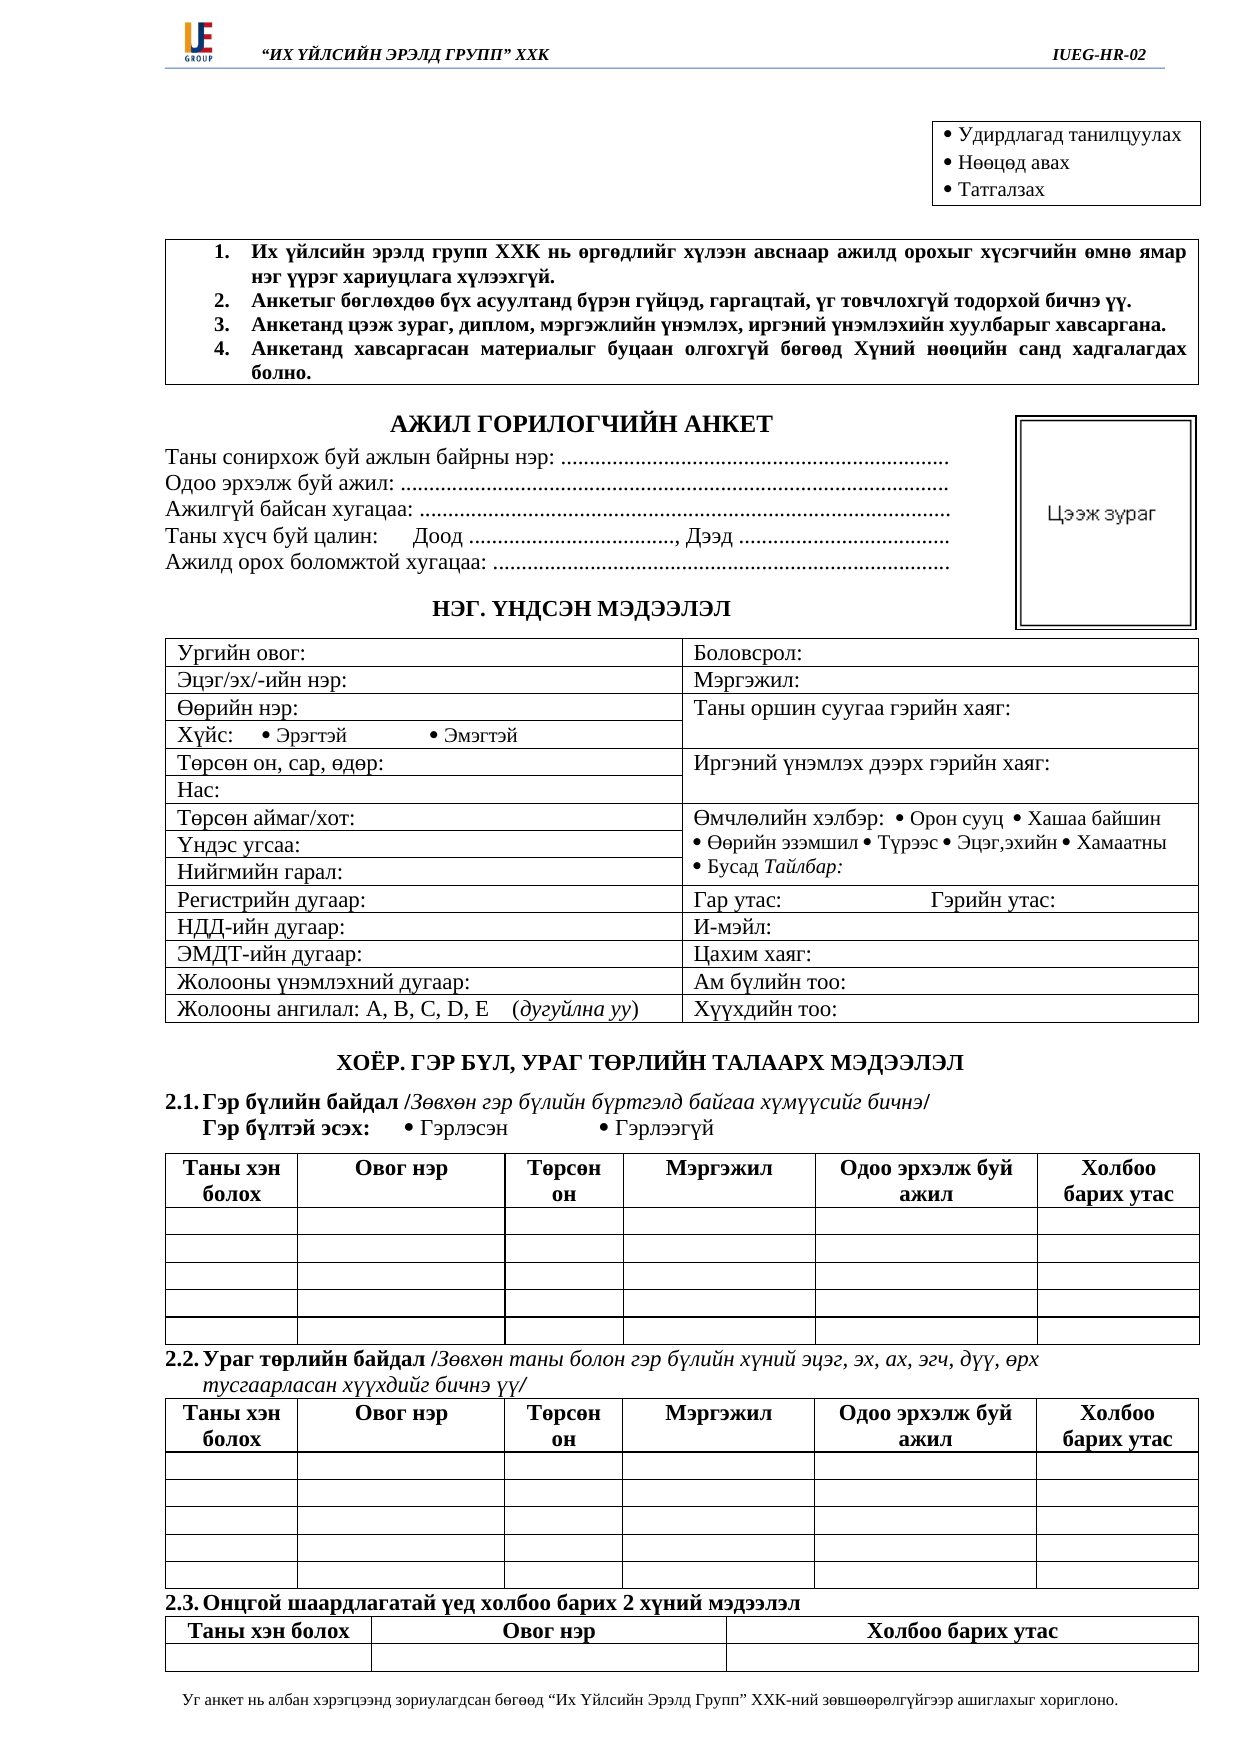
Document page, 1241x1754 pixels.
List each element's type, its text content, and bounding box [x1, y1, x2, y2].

table_cell [623, 1535, 814, 1561]
text АЖИЛ ГОРИЛОГЧИЙН АНКЕТ [165, 409, 1135, 438]
table_cell Регистрийн дугаар: [166, 886, 682, 912]
table_cell [166, 1235, 297, 1262]
table_cell [816, 1208, 1037, 1234]
table_cell Нас: [166, 776, 682, 802]
table_cell Гар утас: Гэрийн утас: [683, 886, 1198, 912]
table_cell Жолооны ангилал: А, В, С, D, E (дугуйлна уу) [166, 995, 682, 1022]
table_header Холбоо барих утас [1037, 1399, 1198, 1451]
table_cell [298, 1535, 504, 1561]
list Ураг төрлийн байдал /Зөвхөн таны болон гэр бүлийн хүний эцэг, эх, ах, эгч, дүү, өрх тусгаарласан хүүхдийг бичнэ үү/ [165, 1345, 1135, 1398]
table_cell [623, 1453, 814, 1479]
table_cell [816, 1263, 1037, 1289]
table_header Төрсөн он [506, 1154, 623, 1207]
table_cell Нийгмийн гарал: [166, 858, 682, 885]
table_header Таны хэн болох [166, 1154, 297, 1207]
table_cell [623, 1562, 814, 1588]
table_cell [815, 1507, 1036, 1533]
table_cell Ам бүлийн тоо: [683, 968, 1198, 994]
table_header Их үйлсийн эрэлд групп ХХК нь өргөдлийг хүлээн авснаар ажилд орохыг хүсэгчийн өмнө ямар нэг үүрэг хариуцлага хүлээхгүй. Анкетыг бөглөхдөө бүх асуултанд бүрэн гүйцэд, гаргацтай, үг товчлохгүй тодорхой бичнэ үү. Анкетанд цээж зураг, диплом, мэргэжлийн үнэмлэх, иргэний үнэмлэхийн хуулбарыг хавсаргана. Анкетанд хавсаргасан материалыг буцаан олгохгүй бөгөөд Хүний нөөцийн санд хадгалагдах болно. [166, 240, 1198, 384]
table_cell [166, 1208, 297, 1234]
table_header Ургийн овог: [166, 639, 682, 666]
table_cell [166, 1290, 297, 1316]
table_cell [166, 1507, 297, 1533]
table_cell [505, 1507, 622, 1533]
table_cell [624, 1235, 815, 1262]
table_cell [815, 1480, 1036, 1506]
table_cell Хүйс: Эрэгтэй Эмэгтэй [166, 721, 682, 748]
table_cell [816, 1235, 1037, 1262]
list Онцгой шаардлагатай үед холбоо барих 2 хүний мэдээлэл [165, 1589, 1135, 1616]
table_header Төрсөн он [505, 1399, 622, 1451]
table_cell [166, 1453, 297, 1479]
table_cell [1038, 1318, 1199, 1344]
table_cell Таны оршин суугаа гэрийн хаяг: [683, 694, 1198, 748]
table_cell [298, 1263, 504, 1289]
table_cell [506, 1235, 623, 1262]
table_cell [166, 1562, 297, 1588]
table_cell Жолооны үнэмлэхний дугаар: [166, 968, 682, 994]
table_cell НДД-ийн дугаар: [166, 913, 682, 939]
table_cell [815, 1562, 1036, 1588]
table_cell [298, 1318, 504, 1344]
table_cell [505, 1535, 622, 1561]
table_header Удирдлагад танилцуулах Нөөцөд авах Татгалзах [933, 122, 1200, 205]
text ХОЁР. ГЭР БҮЛ, УРАГ ТӨРЛИЙН ТАЛААРХ МЭДЭЭЛЭЛ [165, 1049, 1135, 1075]
text НЭГ. ҮНДСЭН МЭДЭЭЛЭЛ [165, 595, 1015, 622]
table_cell [1038, 1235, 1199, 1262]
table_header Таны хэн болох [166, 1399, 297, 1451]
table_cell [1038, 1208, 1199, 1234]
table_cell Төрсөн он, сар, өдөр: [166, 749, 682, 775]
table_cell [298, 1453, 504, 1479]
table_cell Хүүхдийн тоо: [683, 995, 1198, 1022]
table_cell [815, 1535, 1036, 1561]
table_cell [1037, 1453, 1198, 1479]
table_cell ЭМДТ-ийн дугаар: [166, 941, 682, 967]
table_cell [166, 1480, 297, 1506]
table_header Одоо эрхэлж буй ажил [815, 1399, 1036, 1451]
table_cell [505, 1562, 622, 1588]
table_cell [506, 1290, 623, 1316]
table_header Холбоо барих утас [1038, 1154, 1199, 1207]
table_cell [1037, 1535, 1198, 1561]
table_cell [1038, 1290, 1199, 1316]
table_cell [623, 1507, 814, 1533]
table_cell [727, 1644, 1198, 1671]
table_cell [298, 1235, 504, 1262]
table_header Боловсрол: [683, 639, 1198, 666]
table_cell Өөрийн нэр: [166, 694, 682, 720]
table_cell Цахим хаяг: [683, 941, 1198, 967]
table_cell Эцэг/эх/-ийн нэр: [166, 667, 682, 693]
table_cell [298, 1290, 504, 1316]
table_cell И-мэйл: [683, 913, 1198, 939]
table_cell Иргэний үнэмлэх дээрх гэрийн хаяг: [683, 749, 1198, 802]
list Гэр бүлтэй эсэх: Гэрлэсэн Гэрлээгүй [202, 1114, 1135, 1141]
table_cell Өмчлөлийн хэлбэр: Орон сууц Хашаа байшин Өөрийн эзэмшил Түрээс Эцэг,эхийн Хамаатны Бусад Тайлбар: [683, 804, 1198, 885]
text Таны сонирхож буй ажлын байрны нэр: .................................................................... Одоо эрхэлж буй ажил: ................................................................................................ Ажилгүй байсан хугацаа: ............................................................................................. Таны хүсч буй цалин: Доод ...................................., Дээд ..................................... Ажилд орох боломжтой хугацаа: ................................................................................ [165, 443, 1015, 574]
picture [1017, 417, 1195, 629]
table_cell [506, 1318, 623, 1344]
table_header Овог нэр [372, 1617, 726, 1643]
table_cell [623, 1480, 814, 1506]
table_cell [624, 1290, 815, 1316]
table_cell [624, 1208, 815, 1234]
table_cell [166, 1644, 371, 1671]
table_header Одоо эрхэлж буй ажил [816, 1154, 1037, 1207]
table_cell [1038, 1263, 1199, 1289]
table_cell [166, 1263, 297, 1289]
table_cell Төрсөн аймаг/хот: [166, 804, 682, 830]
table_header Овог нэр [298, 1154, 504, 1207]
table_header Таны хэн болох [166, 1617, 371, 1643]
table_cell [505, 1480, 622, 1506]
table_cell [1037, 1507, 1198, 1533]
table_header Мэргэжил [623, 1399, 814, 1451]
table_cell [166, 1318, 297, 1344]
table_header Мэргэжил [624, 1154, 815, 1207]
table_cell [506, 1208, 623, 1234]
table_cell [1037, 1480, 1198, 1506]
table_cell [816, 1290, 1037, 1316]
table_cell [298, 1480, 504, 1506]
table_cell [298, 1208, 504, 1234]
table_cell [624, 1318, 815, 1344]
table_header Холбоо барих утас [727, 1617, 1198, 1643]
table_cell [505, 1453, 622, 1479]
picture [165, 13, 234, 67]
table_header Овог нэр [298, 1399, 504, 1451]
table_cell [298, 1507, 504, 1533]
table_cell [166, 1535, 297, 1561]
table_cell [1037, 1562, 1198, 1588]
table_cell [372, 1644, 726, 1671]
table_cell Мэргэжил: [683, 667, 1198, 693]
table_cell [298, 1562, 504, 1588]
list Гэр бүлийн байдал /Зөвхөн гэр бүлийн бүртгэлд байгаа хүмүүсийг бичнэ/ [165, 1088, 1135, 1114]
table_cell [815, 1453, 1036, 1479]
table_cell [506, 1263, 623, 1289]
table_cell Үндэс угсаа: [166, 831, 682, 857]
table_cell [624, 1263, 815, 1289]
table_cell [816, 1318, 1037, 1344]
